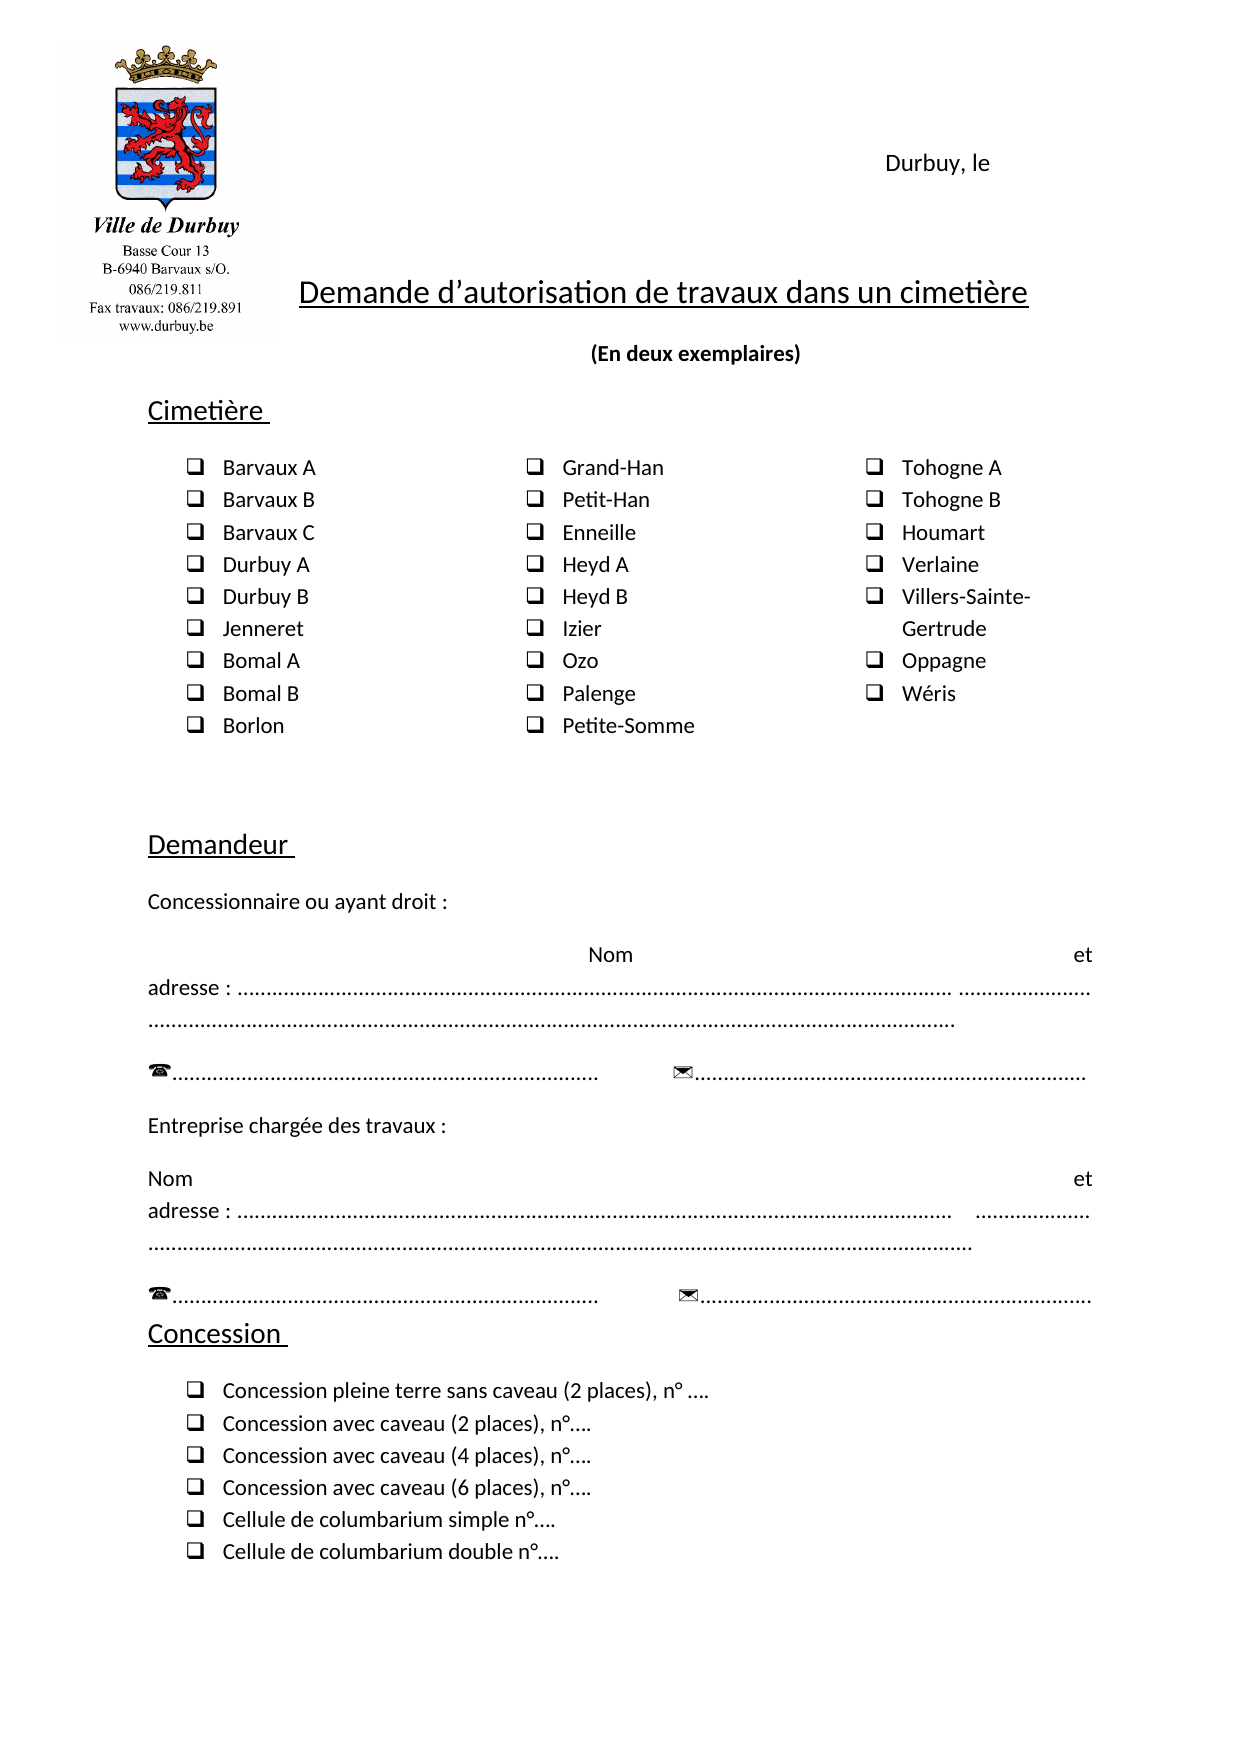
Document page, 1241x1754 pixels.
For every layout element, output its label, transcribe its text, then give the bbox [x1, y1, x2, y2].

list Verlaine [864, 550, 1093, 578]
list Petite-Somme [525, 711, 753, 739]
list Cellule de columbarium simple n°…. [185, 1505, 1093, 1533]
list Concession pleine terre sans caveau (2 places), n° …. [185, 1376, 1093, 1404]
list Grand-Han [525, 453, 753, 481]
text Demande d’autorisation de travaux dans un cimetière [278, 271, 1093, 312]
list Ozo [525, 647, 753, 674]
list Izier [525, 614, 753, 642]
list Durbuy B [185, 582, 413, 610]
list Tohogne A [864, 453, 1093, 481]
text (En deux exemplaires) [148, 339, 1093, 367]
list Tohogne B [864, 486, 1093, 514]
list Jenneret [185, 614, 413, 642]
list Barvaux A [185, 453, 413, 481]
text .......................................................................... .................................................................... [148, 1058, 1093, 1086]
list Wéris [864, 679, 1093, 707]
list Houmart [864, 518, 1093, 546]
list Enneille [525, 518, 753, 546]
text Concessionnaire ou ayant droit : [148, 887, 1093, 916]
text Demandeur [148, 826, 1093, 861]
list Bomal A [185, 647, 413, 674]
list Oppagne [864, 647, 1093, 674]
list Cellule de columbarium double n°…. [185, 1537, 1093, 1565]
text Nom et adresse : ............................................................................................................................ ................................................................................................................................................................... [148, 1164, 1093, 1256]
list Petit-Han [525, 486, 753, 514]
text Cimetière [148, 392, 1093, 427]
text Nom et adresse : ............................................................................................................................ ................................................................................................................................................................... [148, 941, 1093, 1033]
list Concession avec caveau (4 places), n°…. [185, 1441, 1093, 1469]
list Heyd B [525, 582, 753, 610]
list Borlon [185, 711, 413, 739]
list Bomal B [185, 679, 413, 707]
list Barvaux C [185, 518, 413, 546]
list Heyd A [525, 550, 753, 578]
list Concession avec caveau (6 places), n°…. [185, 1473, 1093, 1501]
text .......................................................................... .................................................................... Concession [148, 1281, 1093, 1350]
list Durbuy A [185, 550, 413, 578]
text Durbuy, le [738, 148, 1093, 178]
list Barvaux B [185, 486, 413, 514]
text Entreprise chargée des travaux : [148, 1111, 1093, 1139]
list Palenge [525, 679, 753, 707]
list Villers-Sainte-Gertrude [864, 582, 1093, 642]
list Concession avec caveau (2 places), n°…. [185, 1409, 1093, 1437]
